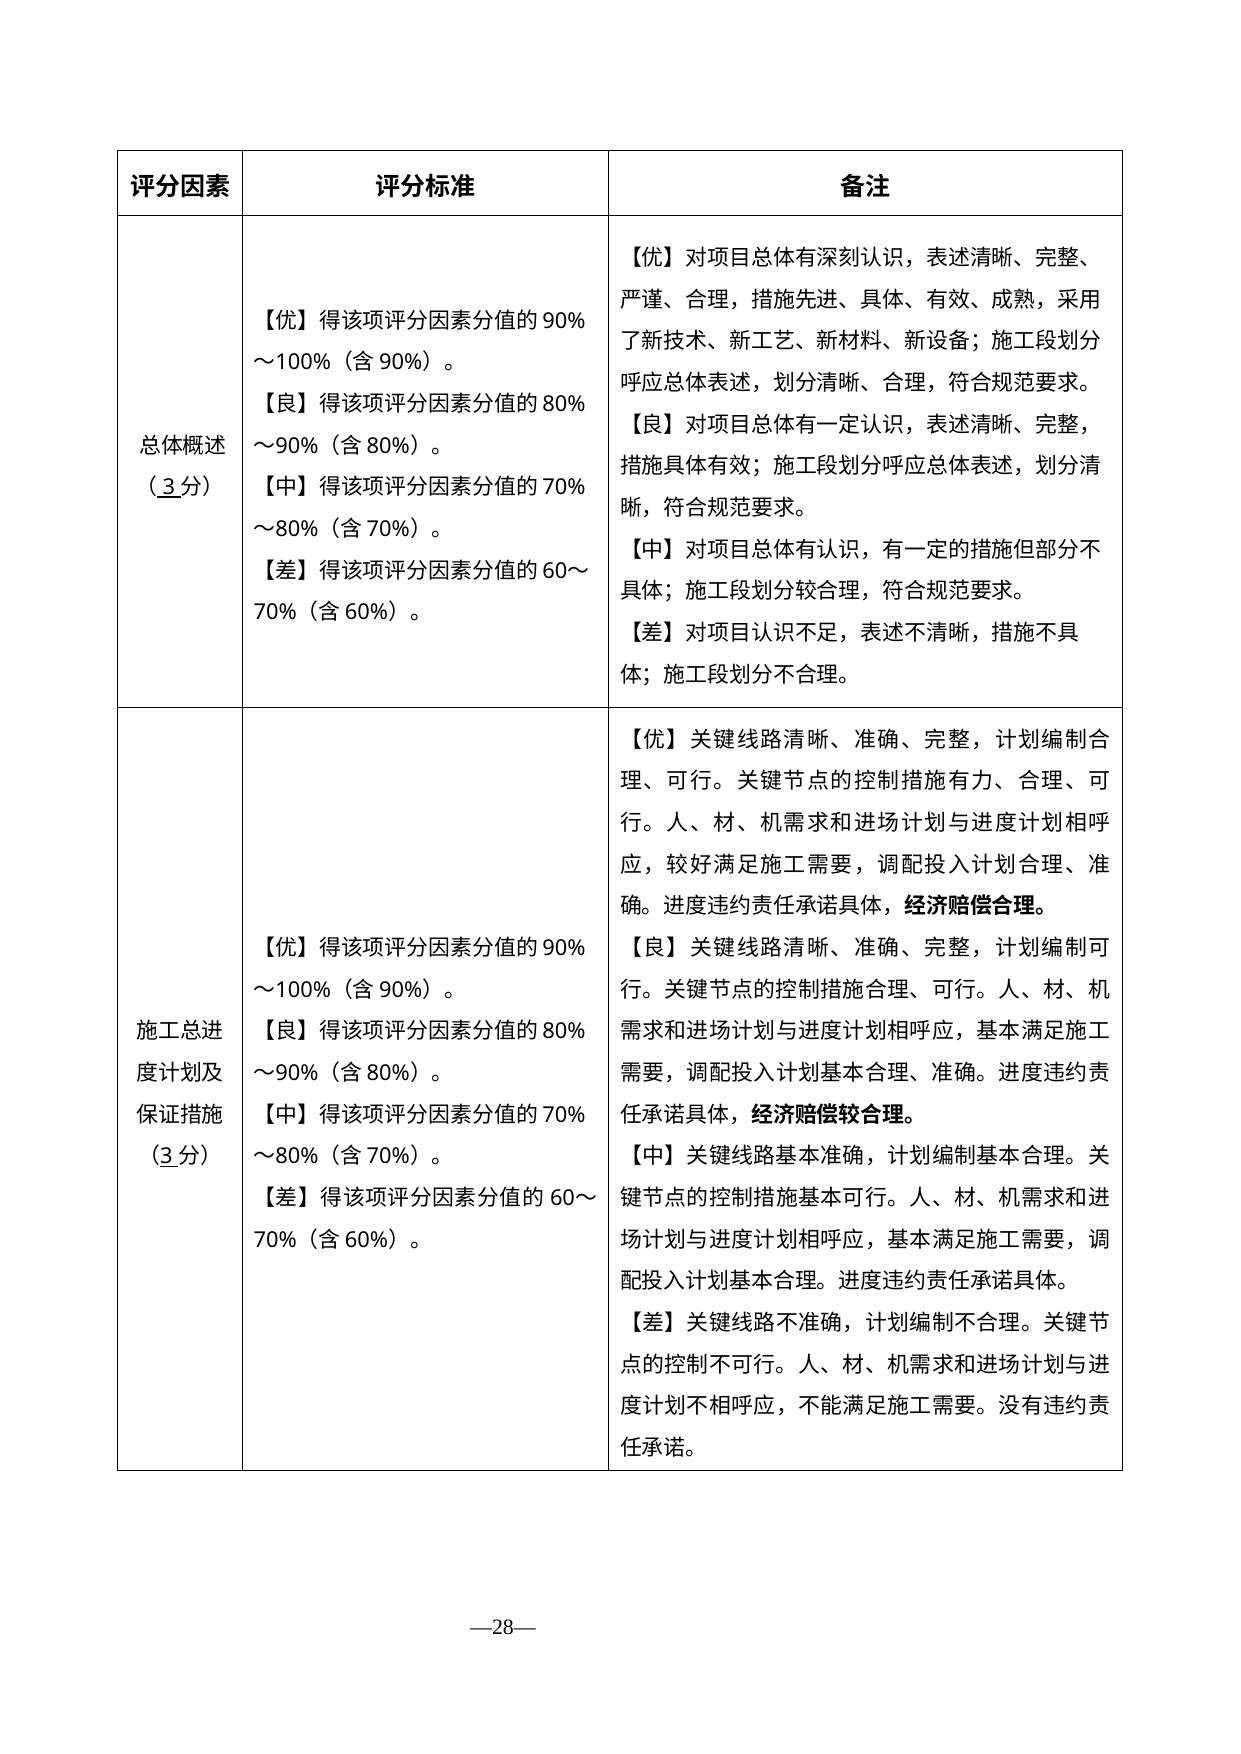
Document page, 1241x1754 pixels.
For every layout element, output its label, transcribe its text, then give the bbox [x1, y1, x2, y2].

table_cell 总体概述 （ 3 分） [118, 216, 242, 707]
table_cell 评分因素 [118, 151, 242, 215]
table_cell 【优】关键线路清晰、准确、完整，计划编制合理、可行。关键节点的控制措施有力、合理、可行。人、材、机需求和进场计划与进度计划相呼应，较好满足施工需要，调配投入计划合理、准确。进度违约责任承诺具体，经济赔偿合理。 【良】关键线路清晰、准确、完整，计划编制可行。关键节点的控制措施合理、可行。人、材、机需求和进场计划与进度计划相呼应，基本满足施工需要，调配投入计划基本合理、准确。进度违约责任承诺具体，经济赔偿较合理。 【中】关键线路基本准确，计划编制基本合理。关键节点的控制措施基本可行。人、材、机需求和进场计划与进度计划相呼应，基本满足施工需要，调配投入计划基本合理。进度违约责任承诺具体。 【差】关键线路不准确，计划编制不合理。关键节点的控制不可行。人、材、机需求和进场计划与进度计划不相呼应，不能满足施工需要。没有违约责任承诺。 [609, 708, 1122, 1470]
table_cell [243, 708, 608, 1470]
table_cell 施工总进 度计划及 保证措施 （3 分） [118, 708, 242, 1470]
table_cell 备注 [609, 151, 1122, 215]
table_cell 【优】得该项评分因素分值的90%～100%（含90%）。 【良】得该项评分因素分值的80%～90%（含80%）。 【中】得该项评分因素分值的70%～80%（含70%）。 【差】得该项评分因素分值的60～70%（含60%）。 [243, 216, 608, 707]
table_cell 【优】对项目总体有深刻认识，表述清晰、完整、严谨、合理，措施先进、具体、有效、成熟，采用了新技术、新工艺、新材料、新设备；施工段划分呼应总体表述，划分清晰、合理，符合规范要求。 【良】对项目总体有一定认识，表述清晰、完整，措施具体有效；施工段划分呼应总体表述，划分清晰，符合规范要求。 【中】对项目总体有认识，有一定的措施但部分不具体；施工段划分较合理，符合规范要求。 【差】对项目认识不足，表述不清晰，措施不具体；施工段划分不合理。 [609, 216, 1122, 707]
table_cell 评分标准 [243, 151, 608, 215]
